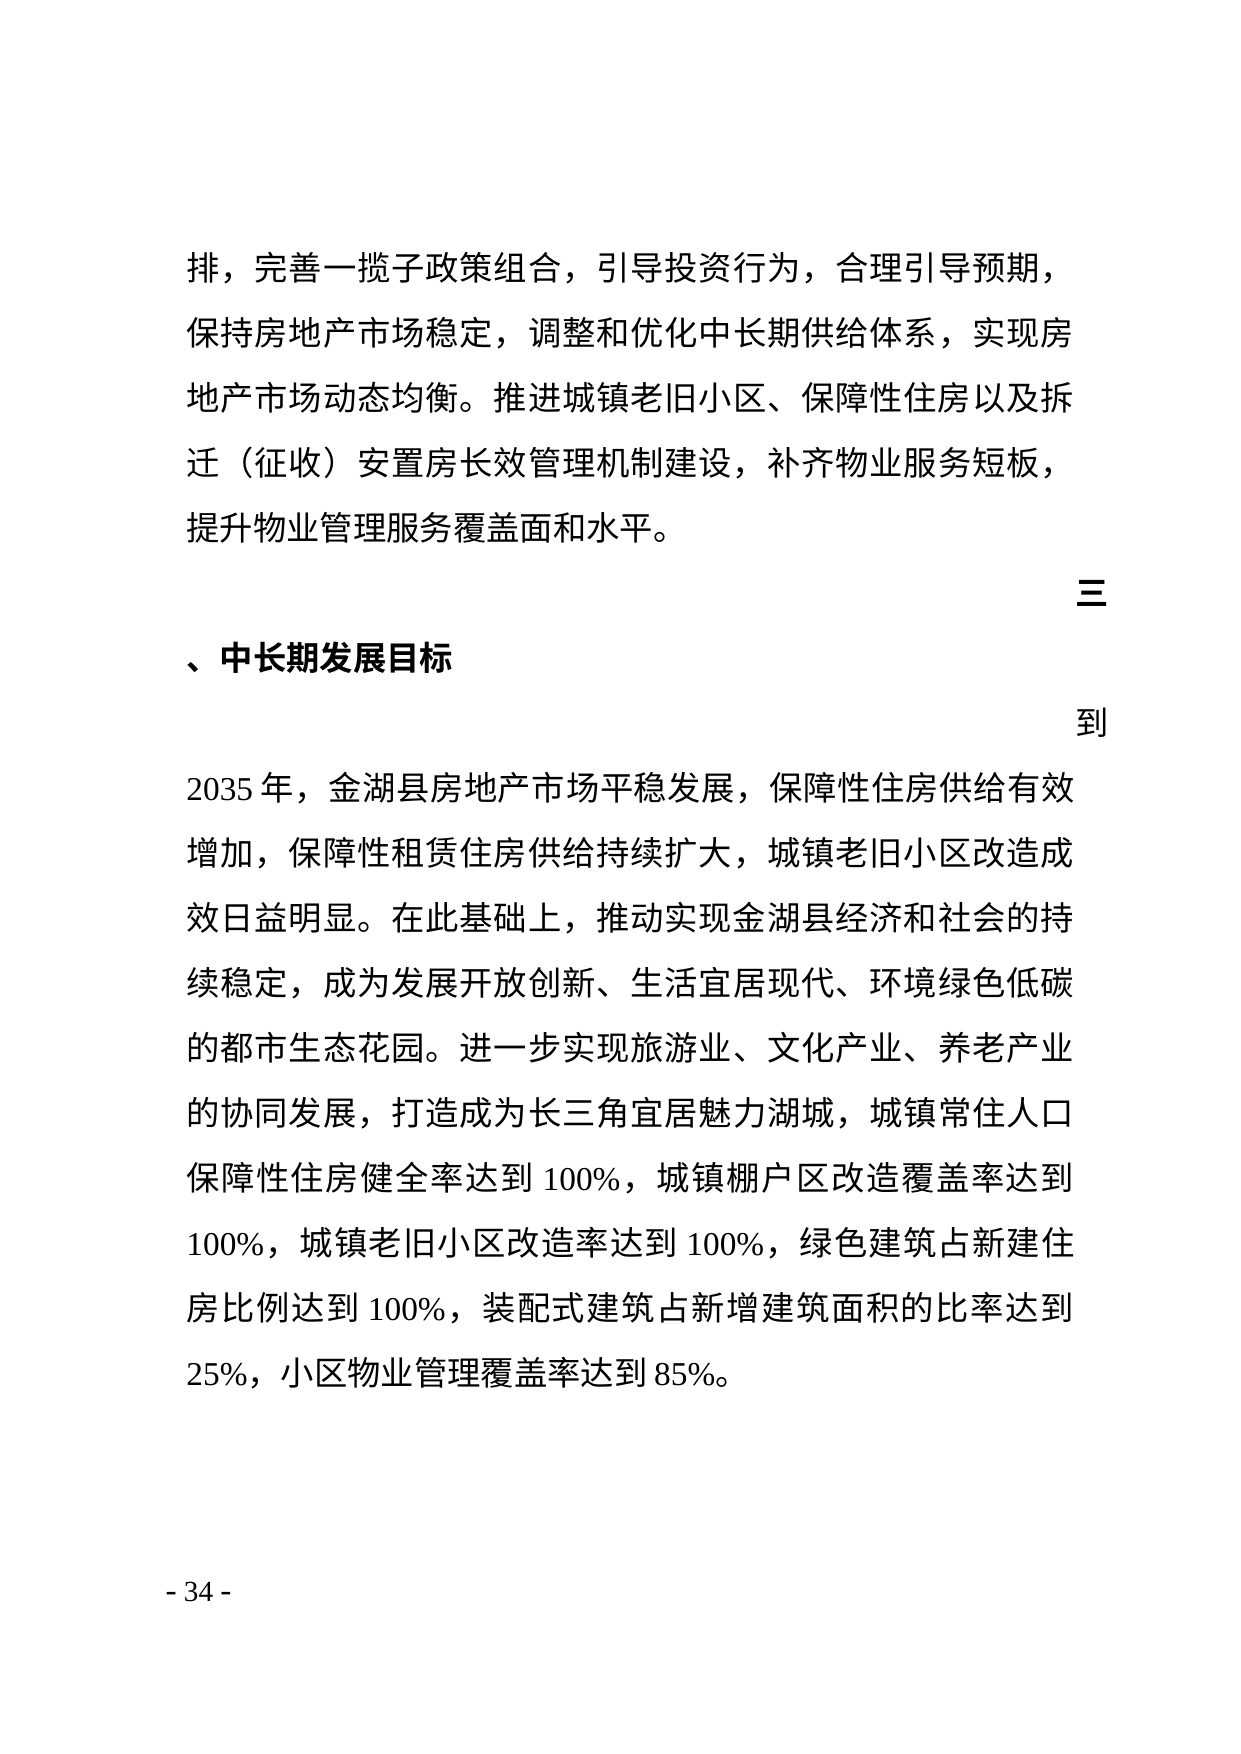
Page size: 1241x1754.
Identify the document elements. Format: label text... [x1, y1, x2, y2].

text 三、中长期发展目标 [186, 558, 1075, 688]
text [186, 233, 1075, 558]
text 到2035年，金湖县房地产市场平稳发展，保障性住房供给有效增加，保障性租赁住房供给持续扩大，城镇老旧小区改造成效日益明显。在此基础上，推动实现金湖县经济和社会的持续稳定，成为发展开放创新、生活宜居现代、环境绿色低碳的都市生态花园。进一步实现旅游业、文化产业、养老产业的协同发展，打造成为长三角宜居魅力湖城，城镇常住人口保障性住房健全率达到100%，城镇棚户区改造覆盖率达到100%，城镇老旧小区改造率达到100%，绿色建筑占新建住房比例达到100%，装配式建筑占新增建筑面积的比率达到25%，小区物业管理覆盖率达到85%。 [186, 688, 1075, 1403]
